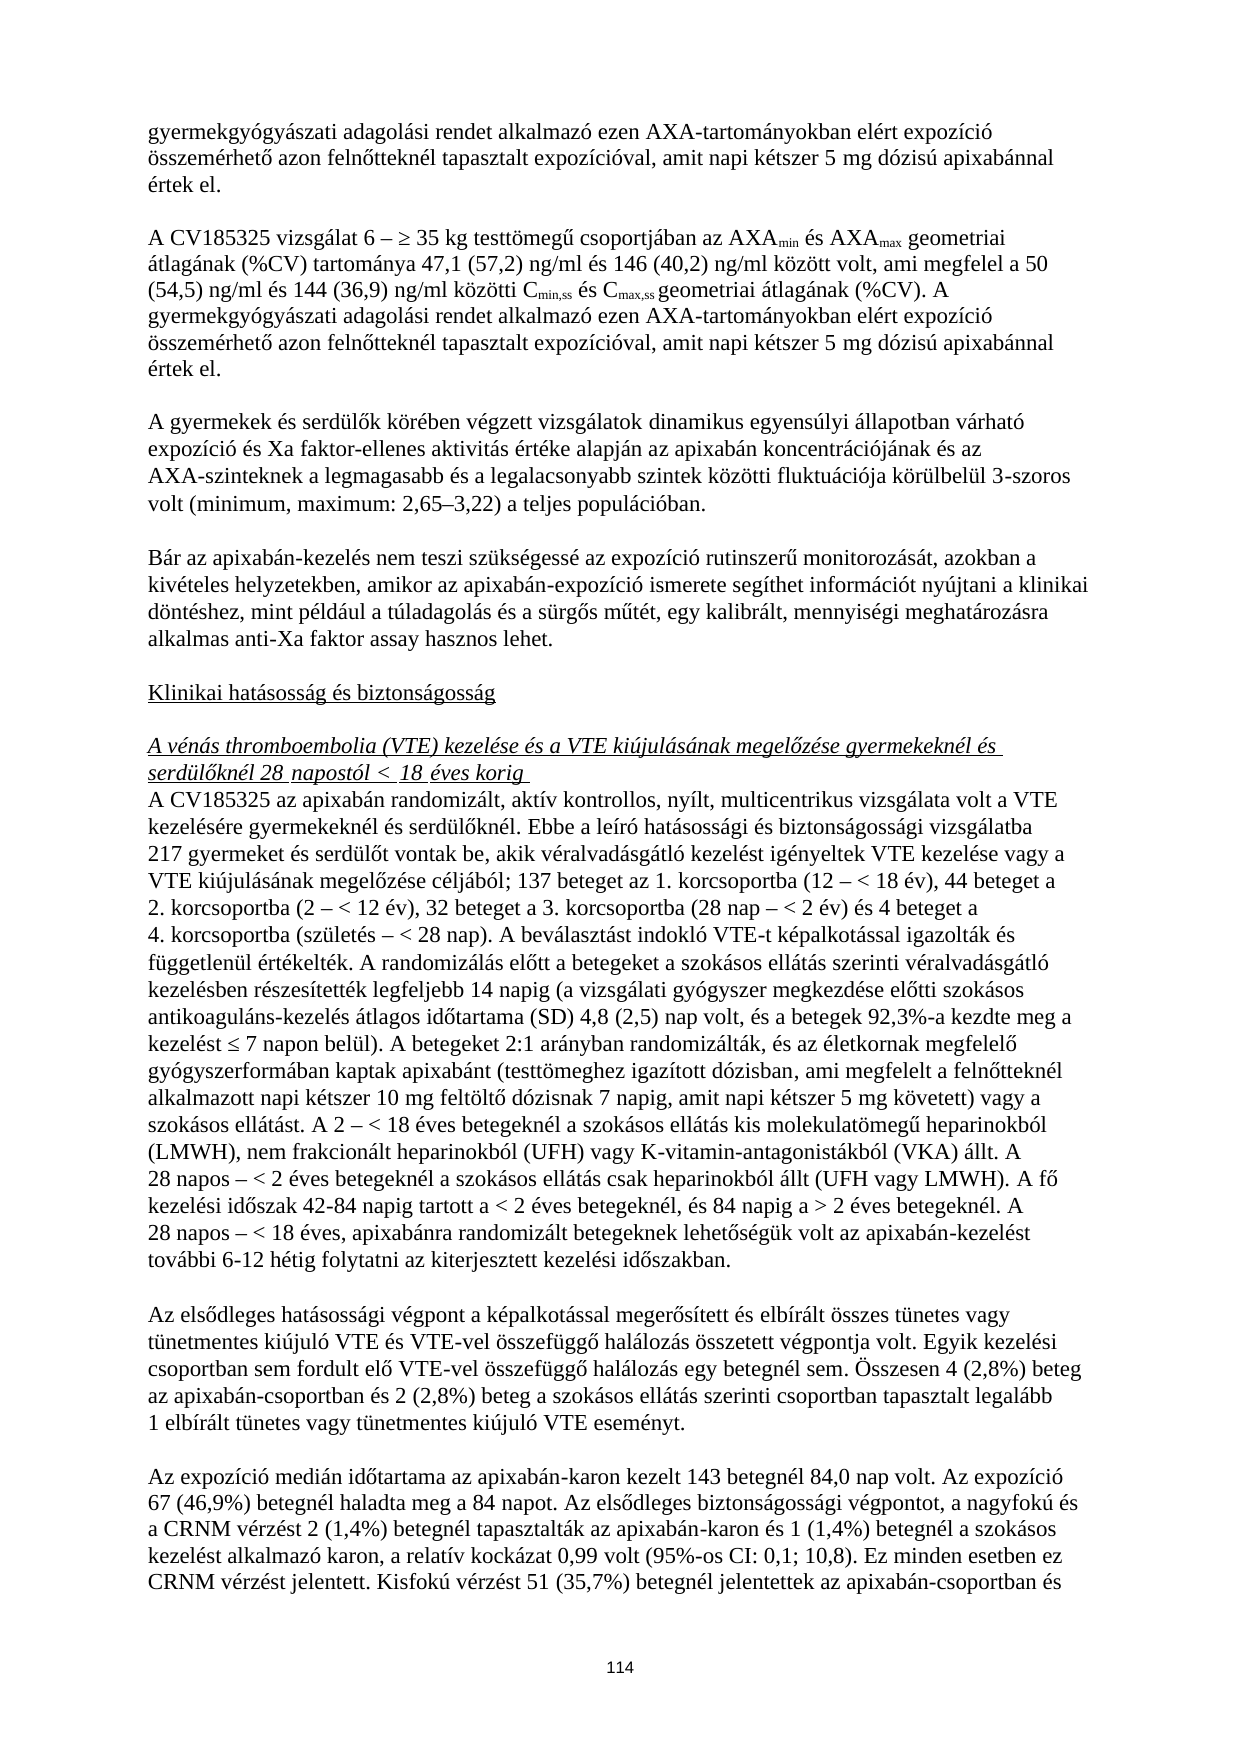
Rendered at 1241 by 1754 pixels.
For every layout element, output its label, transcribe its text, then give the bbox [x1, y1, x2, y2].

text A gyermekek és serdülők körében végzett vizsgálatok dinamikus egyensúlyi állapotban várható expozíció és Xa faktor-ellenes aktivitás értéke alapján az apixabán koncentrációjának és az AXA-szinteknek a legmagasabb és a legalacsonyabb szintek közötti fluktuációja körülbelül 3-szoros volt (minimum, maximum: 2,65–3,22) a teljes populációban. [148, 408, 1093, 516]
text Klinikai hatásosság és biztonságosság [148, 679, 1093, 705]
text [148, 118, 1093, 197]
text Bár az apixabán-kezelés nem teszi szükségessé az expozíció rutinszerű monitorozását, azokban a kivételes helyzetekben, amikor az apixabán-expozíció ismerete segíthet információt nyújtani a klinikai döntéshez, mint például a túladagolás és a sürgős műtét, egy kalibrált, mennyiségi meghatározásra alkalmas anti-Xa faktor assay hasznos lehet. [148, 543, 1093, 652]
text A CV185325 vizsgálat 6 – ≥ 35 kg testtömegű csoportjában az AXAmin és AXAmax geometriai átlagának (%CV) tartománya 47,1 (57,2) ng/ml és 146 (40,2) ng/ml között volt, ami megfelel a 50 (54,5) ng/ml és 144 (36,9) ng/ml közötti Cmin,ss és Cmax,ss geometriai átlagának (%CV). A gyermekgyógyászati adagolási rendet alkalmazó ezen AXA-tartományokban elért expozíció összemérhető azon felnőtteknél tapasztalt expozícióval, amit napi kétszer 5 mg dózisú apixabánnal értek el. [148, 223, 1093, 382]
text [148, 1463, 1093, 1594]
text Az elsődleges hatásossági végpont a képalkotással megerősített és elbírált összes tünetes vagy tünetmentes kiújuló VTE és VTE-vel összefüggő halálozás összetett végpontja volt. Egyik kezelési csoportban sem fordult elő VTE-vel összefüggő halálozás egy betegnél sem. Összesen 4 (2,8%) beteg az apixabán-csoportban és 2 (2,8%) beteg a szokásos ellátás szerinti csoportban tapasztalt legalább 1 elbírált tünetes vagy tünetmentes kiújuló VTE eseményt. [148, 1300, 1093, 1436]
text A CV185325 az apixabán randomizált, aktív kontrollos, nyílt, multicentrikus vizsgálata volt a VTE kezelésére gyermekeknél és serdülőknél. Ebbe a leíró hatásossági és biztonságossági vizsgálatba 217 gyermeket és serdülőt vontak be, akik véralvadásgátló kezelést igényeltek VTE kezelése vagy a VTE kiújulásának megelőzése céljából; 137 beteget az 1. korcsoportba (12 – < 18 év), 44 beteget a 2. korcsoportba (2 – < 12 év), 32 beteget a 3. korcsoportba (28 nap – < 2 év) és 4 beteget a 4. korcsoportba (születés – < 28 nap). A beválasztást indokló VTE-t képalkotással igazolták és függetlenül értékelték. A randomizálás előtt a betegeket a szokásos ellátás szerinti véralvadásgátló kezelésben részesítették legfeljebb 14 napig (a vizsgálati gyógyszer megkezdése előtti szokásos antikoaguláns-kezelés átlagos időtartama (SD) 4,8 (2,5) nap volt, és a betegek 92,3%-a kezdte meg a kezelést ≤ 7 napon belül). A betegeket 2:1 arányban randomizálták, és az életkornak megfelelő gyógyszerformában kaptak apixabánt (testtömeghez igazított dózisban, ami megfelelt a felnőtteknél alkalmazott napi kétszer 10 mg feltöltő dózisnak 7 napig, amit napi kétszer 5 mg követett) vagy a szokásos ellátást. A 2 – < 18 éves betegeknél a szokásos ellátás kis molekulatömegű heparinokból (LMWH), nem frakcionált heparinokból (UFH) vagy K-vitamin-antagonistákból (VKA) állt. A 28 napos – < 2 éves betegeknél a szokásos ellátás csak heparinokból állt (UFH vagy LMWH). A fő kezelési időszak 42-84 napig tartott a < 2 éves betegeknél, és 84 napig a > 2 éves betegeknél. A 28 napos – < 18 éves, apixabánra randomizált betegeknek lehetőségük volt az apixabán-kezelést további 6-12 hétig folytatni az kiterjesztett kezelési időszakban. [148, 786, 1093, 1273]
text A vénás thromboembolia (VTE) kezelése és a VTE kiújulásának megelőzése gyermekeknél és serdülőknél 28 napostól < 18 éves korig [148, 732, 1093, 786]
